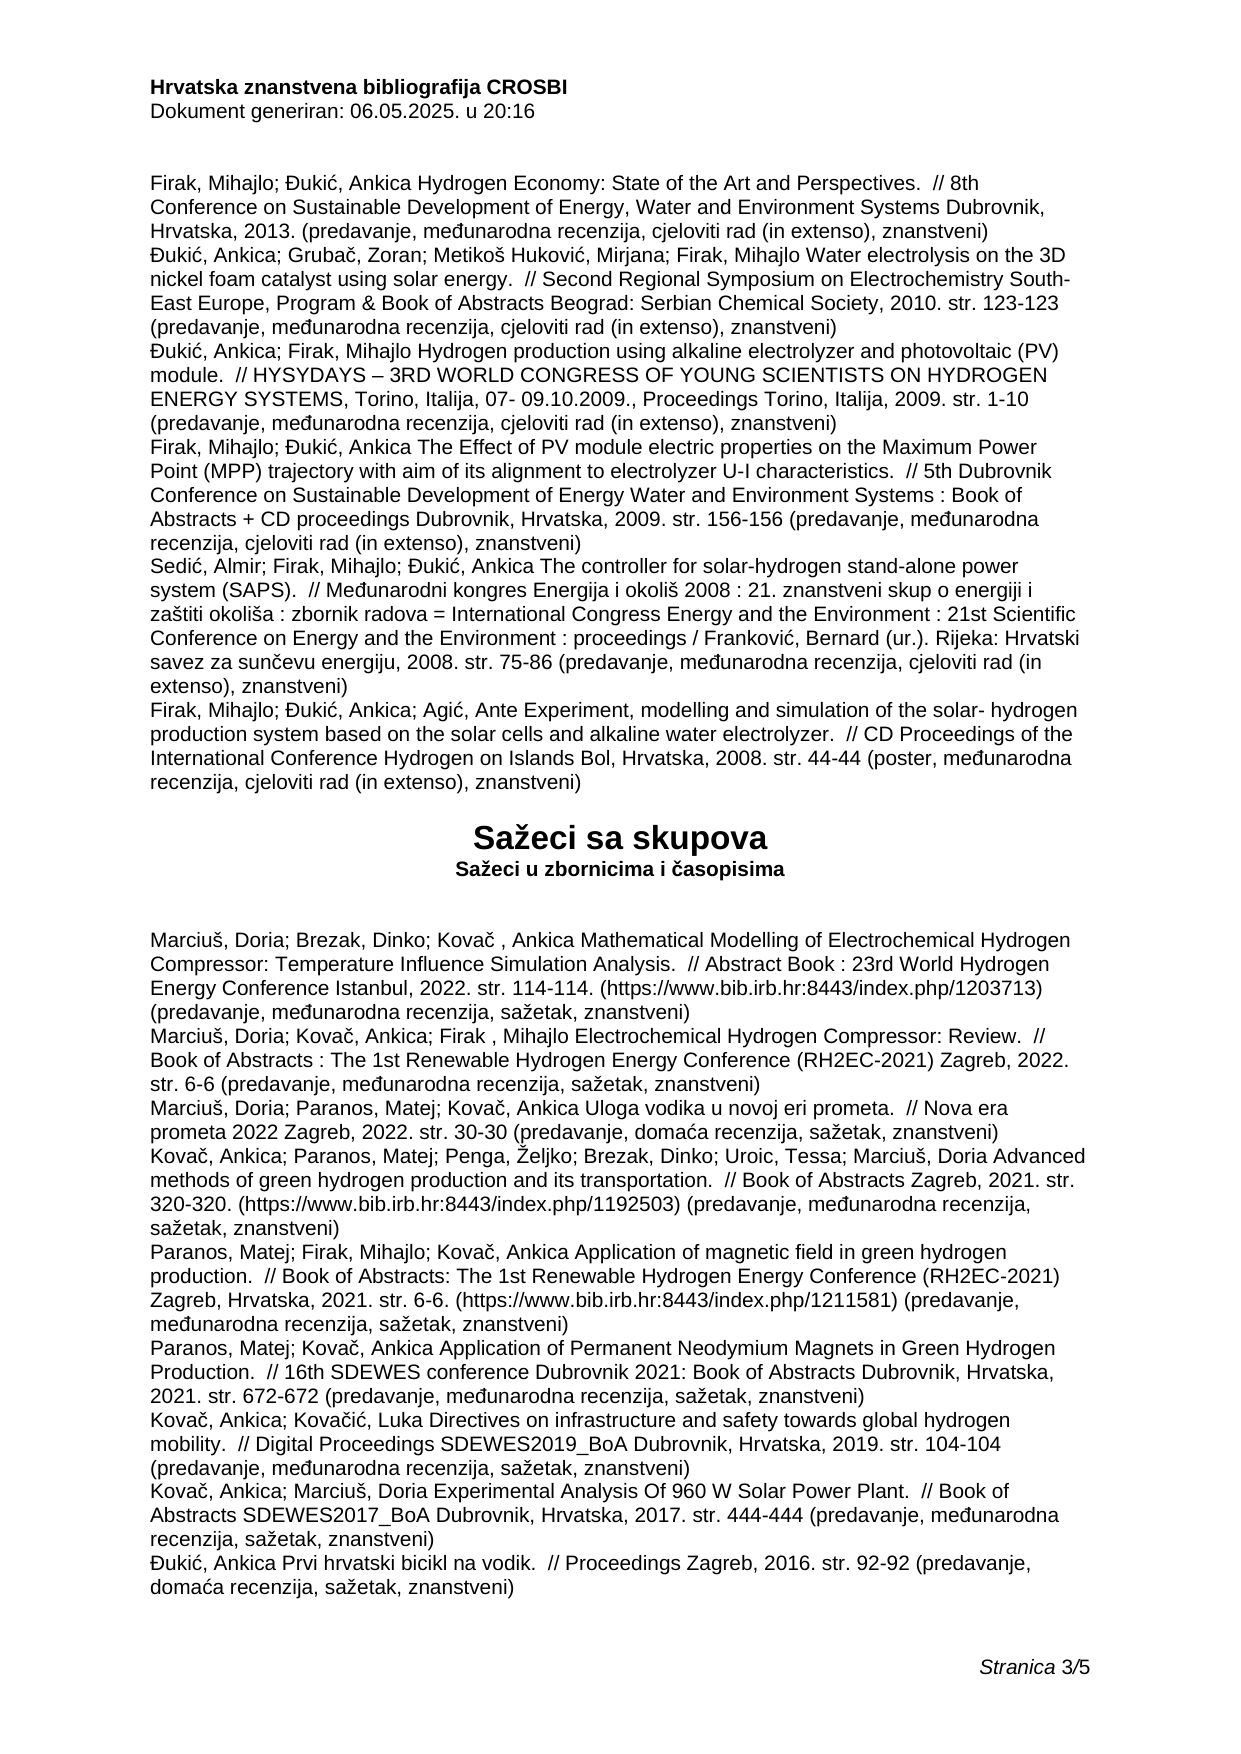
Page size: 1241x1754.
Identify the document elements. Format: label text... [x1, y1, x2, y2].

text Đukić, Ankica; Firak, Mihajlo [150, 339, 1090, 434]
subtitle Sažeci u zbornicima i časopisima [150, 856, 1090, 880]
text Firak, Mihajlo; Đukić, Ankica [150, 171, 1090, 243]
text Firak, Mihajlo; Đukić, Ankica [150, 434, 1090, 554]
text Kovač, Ankica; Paranos, Matej; Penga, Željko; Brezak, Dinko; Uroic, Tessa; Marciuš, Doria [150, 1144, 1090, 1240]
text Đukić, Ankica; Grubač, Zoran; Metikoš Huković, Mirjana; Firak, Mihajlo [150, 243, 1090, 339]
text Sedić, Almir; Firak, Mihajlo; Đukić, Ankica [150, 554, 1090, 698]
text Kovač, Ankica; Marciuš, Doria [150, 1479, 1090, 1551]
text Paranos, Matej; Firak, Mihajlo; Kovač, Ankica [150, 1240, 1090, 1336]
text Đukić, Ankica [150, 1551, 1090, 1599]
text Kovač, Ankica; Kovačić, Luka [150, 1407, 1090, 1479]
text Marciuš, Doria; Kovač, Ankica; Firak , Mihajlo [150, 1024, 1090, 1096]
text Paranos, Matej; Kovač, Ankica [150, 1336, 1090, 1407]
text Marciuš, Doria; Paranos, Matej; Kovač, Ankica [150, 1096, 1090, 1144]
text Marciuš, Doria; Brezak, Dinko; Kovač , Ankica [150, 928, 1090, 1024]
subtitle Sažeci sa skupova [150, 818, 1090, 856]
text Firak, Mihajlo; Đukić, Ankica; Agić, Ante [150, 698, 1090, 794]
